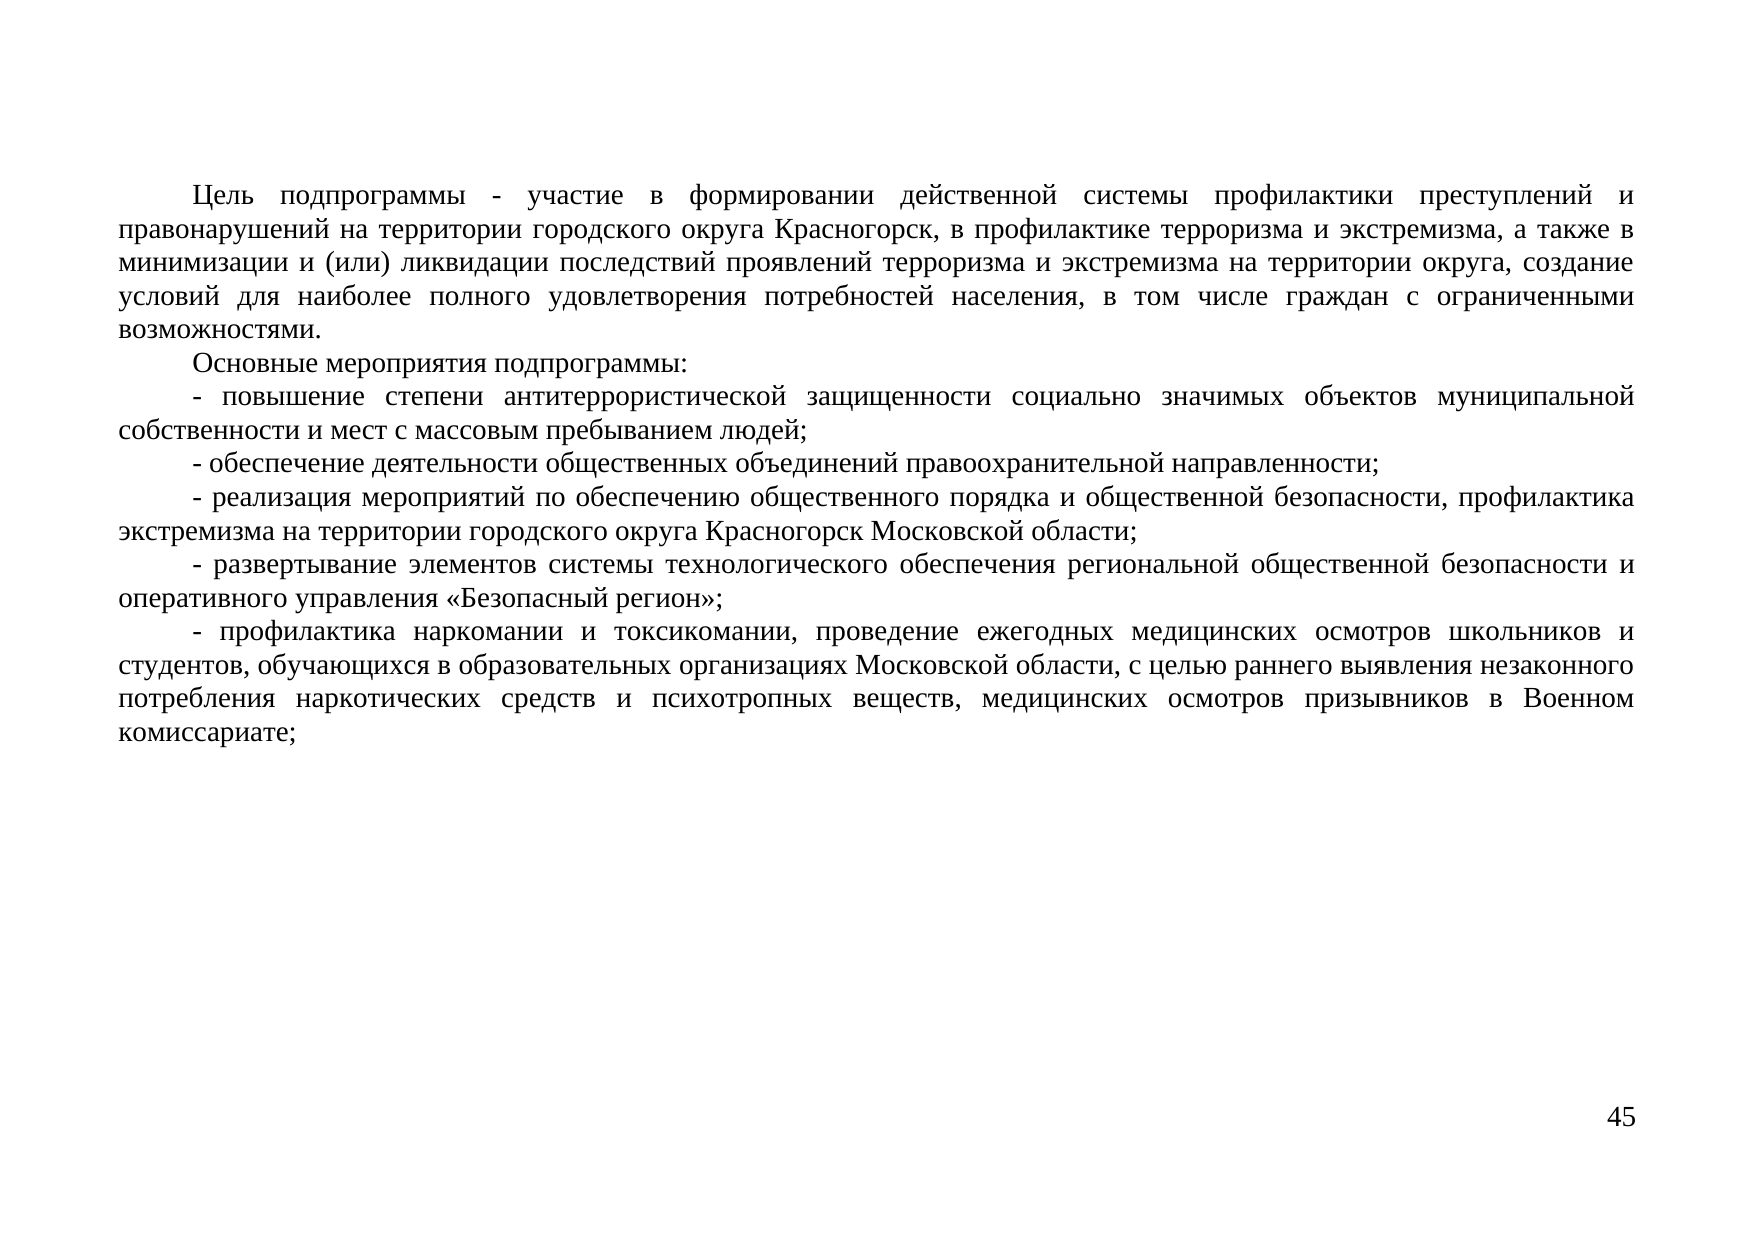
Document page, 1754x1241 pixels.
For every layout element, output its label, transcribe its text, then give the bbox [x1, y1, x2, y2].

text - повышение степени антитеррористической защищенности социально значимых объектов муниципальной собственности и мест с массовым пребыванием людей; [118, 378, 1636, 446]
text - реализация мероприятий по обеспечению общественного порядка и общественной безопасности, профилактика экстремизма на территории городского округа Красногорск Московской области; [118, 479, 1636, 546]
text - обеспечение деятельности общественных объединений правоохранительной направленности; [118, 446, 1636, 479]
text - развертывание элементов системы технологического обеспечения региональной общественной безопасности и оперативного управления «Безопасный регион»; [118, 546, 1636, 613]
text Цель подпрограммы - участие в формировании действенной системы профилактики преступлений и правонарушений на территории городского округа Красногорск, в профилактике терроризма и экстремизма, а также в минимизации и (или) ликвидации последствий проявлений терроризма и экстремизма на территории округа, создание условий для наиболее полного удовлетворения потребностей населения, в том числе граждан с ограниченными возможностями. [118, 177, 1636, 345]
text - профилактика наркомании и токсикомании, проведение ежегодных медицинских осмотров школьников и студентов, обучающихся в образовательных организациях Московской области, с целью раннего выявления незаконного потребления наркотических средств и психотропных веществ, медицинских осмотров призывников в Военном комиссариате; [118, 613, 1636, 747]
text Основные мероприятия подпрограммы: [118, 345, 1636, 378]
